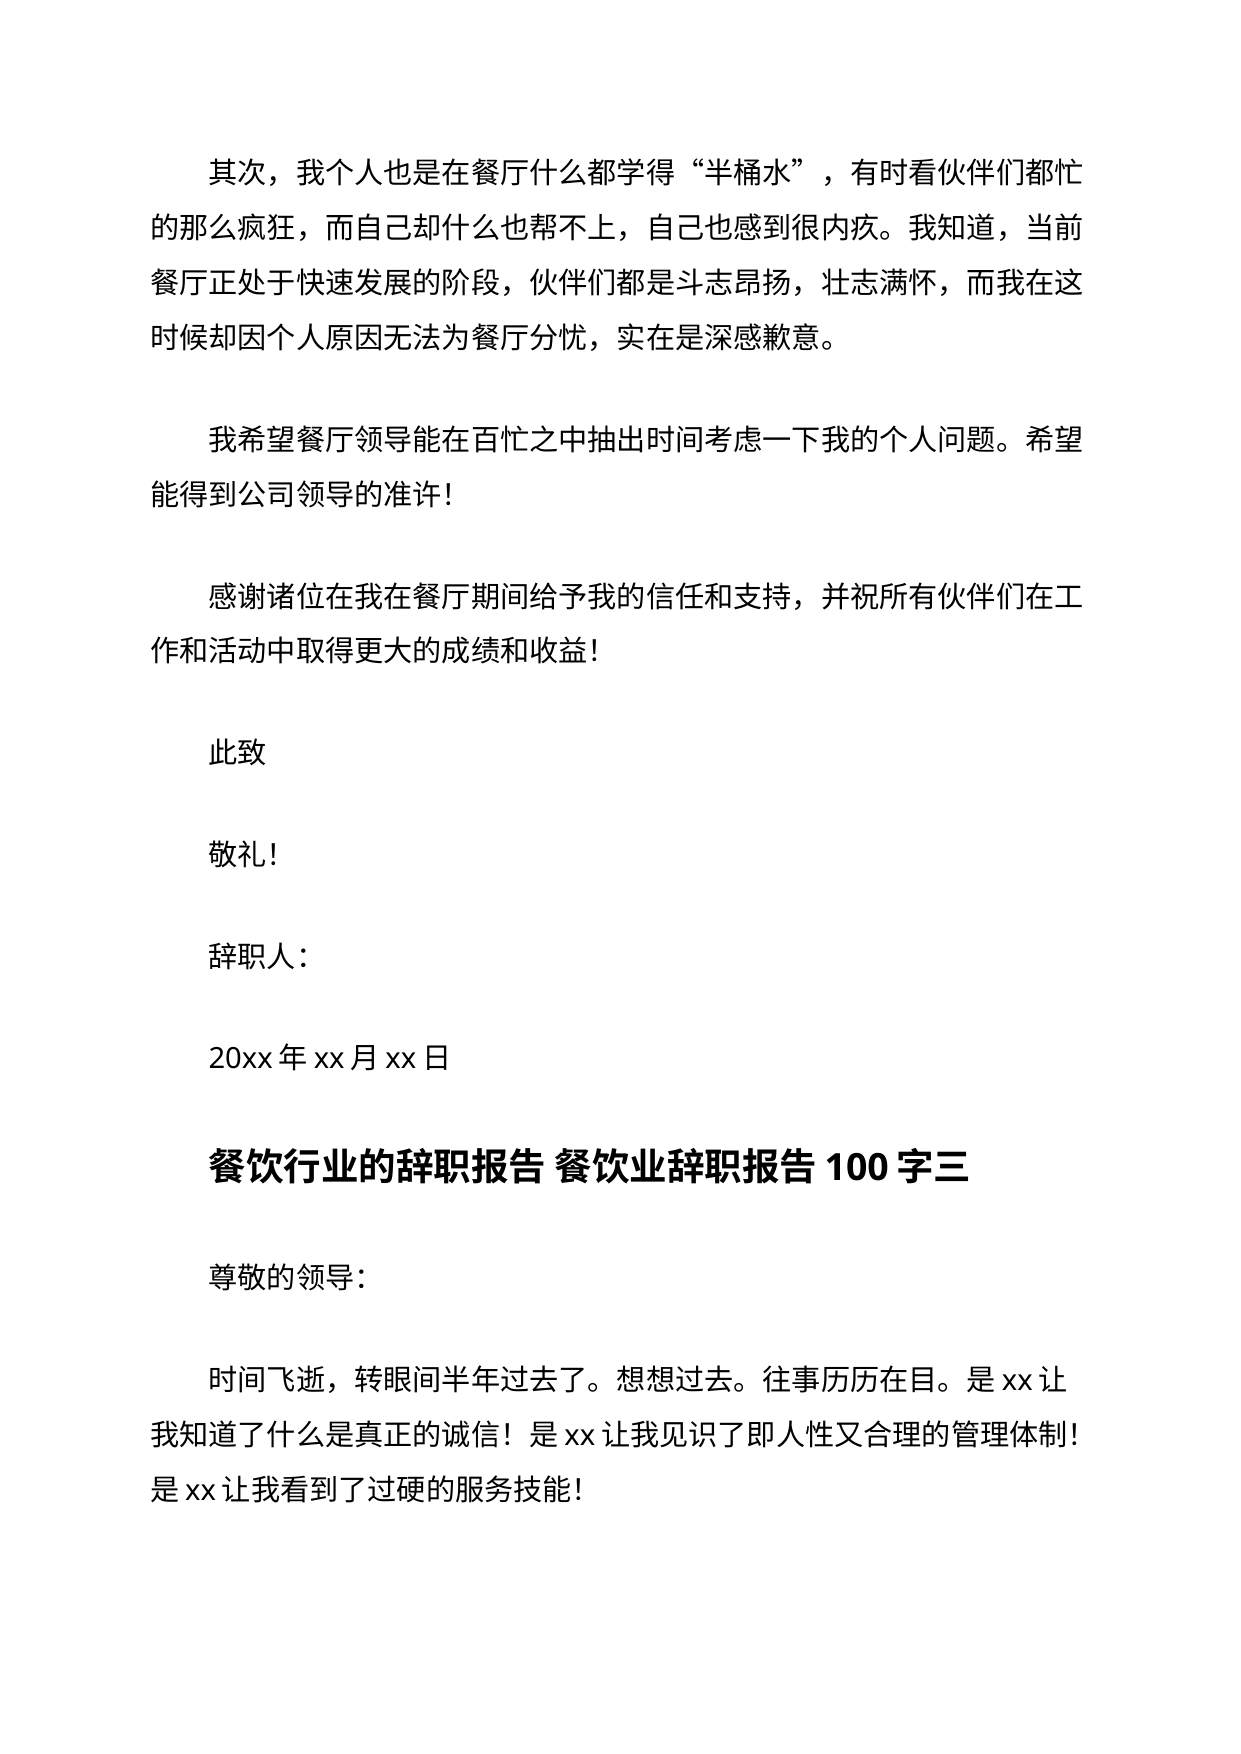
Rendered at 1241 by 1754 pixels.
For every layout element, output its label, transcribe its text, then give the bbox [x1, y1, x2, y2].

text 感谢诸位在我在餐厅期间给予我的信任和支持，并祝所有伙伴们在工作和活动中取得更大的成绩和收益！ [150, 573, 1090, 670]
text 我希望餐厅领导能在百忙之中抽出时间考虑一下我的个人问题。希望能得到公司领导的准许！ [150, 416, 1090, 514]
text 时间飞逝，转眼间半年过去了。想想过去。往事历历在目。是xx让我知道了什么是真正的诚信！是xx让我见识了即人性又合理的管理体制！是xx让我看到了过硬的服务技能！ [150, 1356, 1090, 1509]
text 其次，我个人也是在餐厅什么都学得“半桶水”，有时看伙伴们都忙的那么疯狂，而自己却什么也帮不上，自己也感到很内疚。我知道，当前餐厅正处于快速发展的阶段，伙伴们都是斗志昂扬，壮志满怀，而我在这时候却因个人原因无法为餐厅分忧，实在是深感歉意。 [150, 150, 1090, 357]
text 辞职人： [150, 933, 1090, 976]
text 餐饮行业的辞职报告 餐饮业辞职报告100字三 [150, 1137, 1090, 1192]
text 此致 [150, 730, 1090, 772]
text 敬礼！ [150, 832, 1090, 874]
text 尊敬的领导： [150, 1255, 1090, 1297]
text 20xx年xx月xx日 [150, 1035, 1090, 1077]
